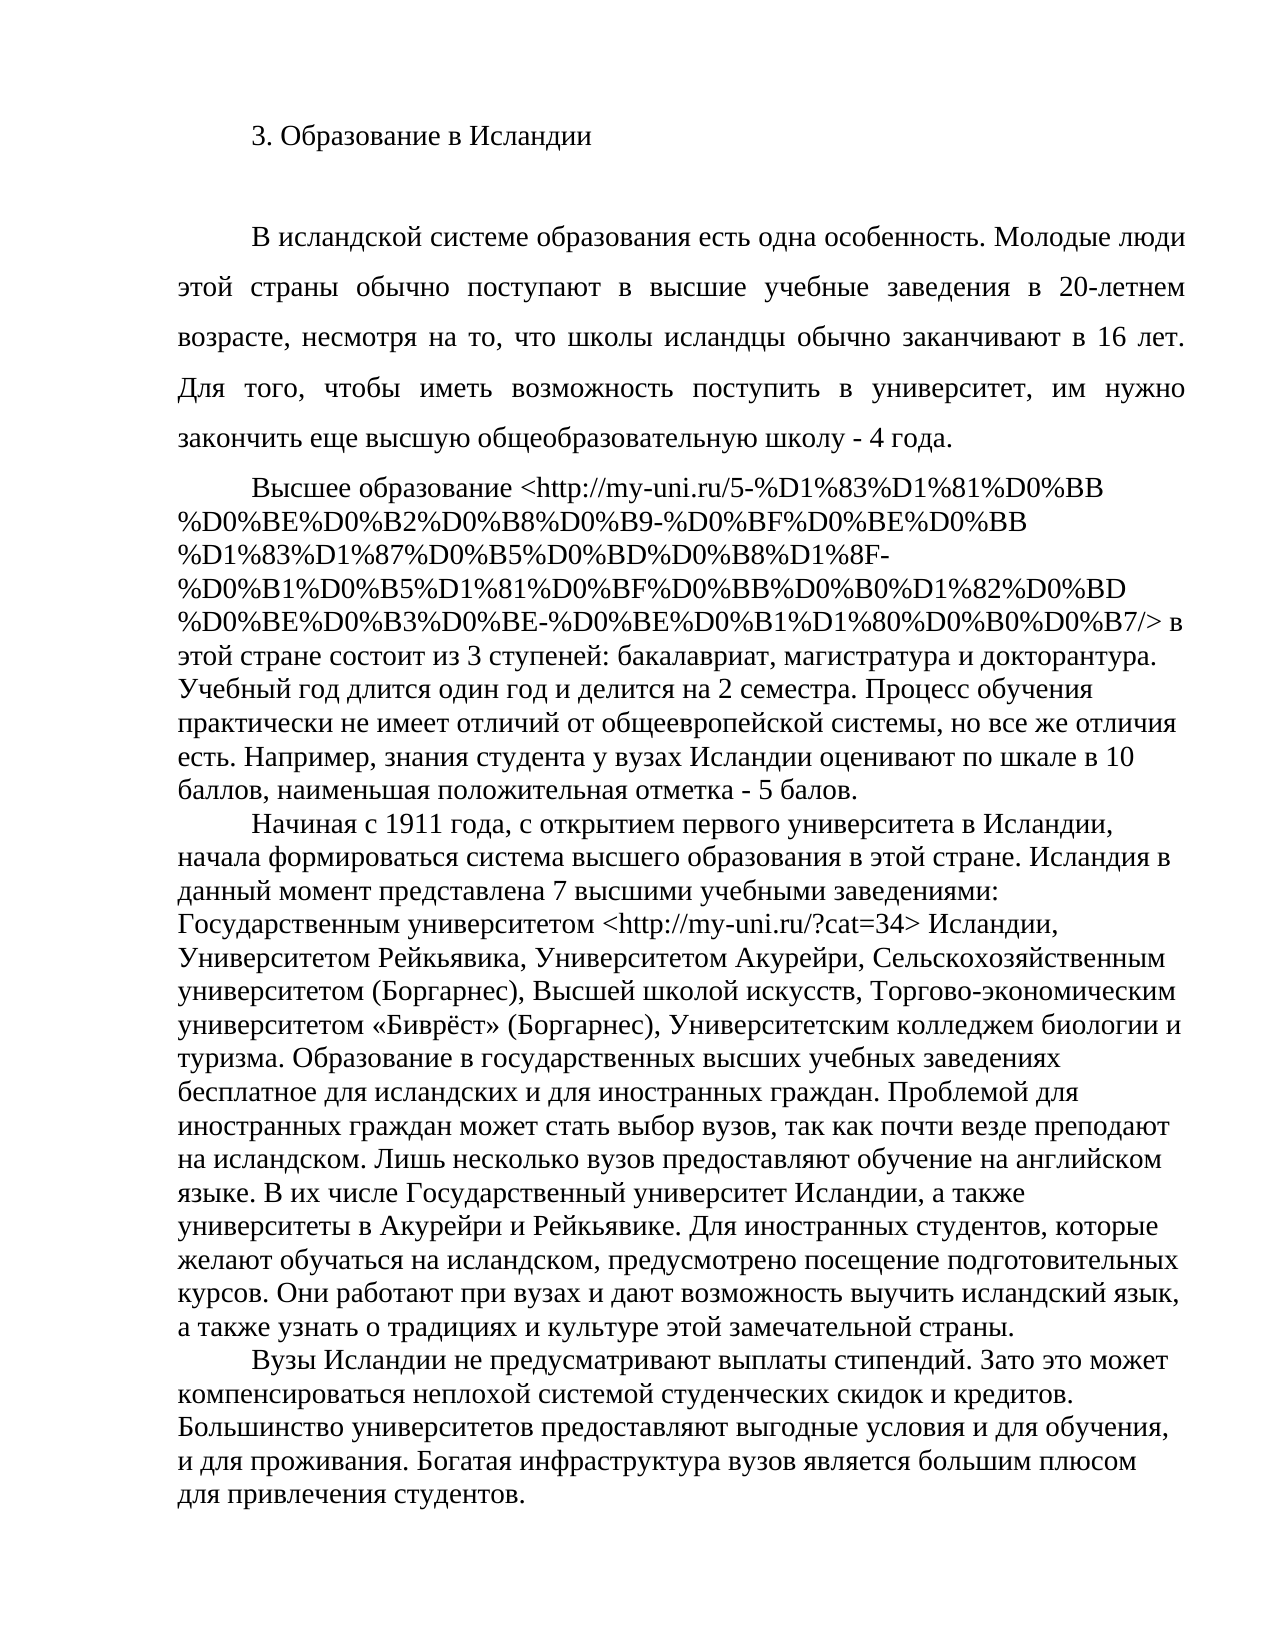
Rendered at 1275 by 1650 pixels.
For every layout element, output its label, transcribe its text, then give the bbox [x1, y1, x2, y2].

text Начиная с 1911 года, с открытием первого университета в Исландии, начала формироваться система высшего образования в этой стране. Исландия в данный момент представлена 7 высшими учебными заведениями: Государственным университетом <http://my-uni.ru/?cat=34> Исландии, Университетом Рейкьявика, Университетом Акурейри, Сельскохозяйственным университетом (Боргарнес), Высшей школой искусств, Торгово-экономическим университетом «Биврёст» (Боргарнес), Университетским колледжем биологии и туризма. Образование в государственных высших учебных заведениях бесплатное для исландских и для иностранных граждан. Проблемой для иностранных граждан может стать выбор вузов, так как почти везде преподают на исландском. Лишь несколько вузов предоставляют обучение на английском языке. В их числе Государственный университет Исландии, а также университеты в Акурейри и Рейкьявике. Для иностранных студентов, которые желают обучаться на исландском, предусмотрено посещение подготовительных курсов. Они работают при вузах и дают возможность выучить исландский язык, а также узнать о традициях и культуре этой замечательной страны. [177, 806, 1186, 1342]
text В исландской системе образования есть одна особенность. Молодые люди этой страны обычно поступают в высшие учебные заведения в 20-летнем возрасте, несмотря на то, что школы исландцы обычно заканчивают в 16 лет. Для того, чтобы иметь возможность поступить в университет, им нужно закончить еще высшую общеобразовательную школу - 4 года. [177, 219, 1186, 453]
text Высшее образование <http://my-uni.ru/5-%D1%83%D1%81%D0%BB%D0%BE%D0%B2%D0%B8%D0%B9-%D0%BF%D0%BE%D0%BB%D1%83%D1%87%D0%B5%D0%BD%D0%B8%D1%8F-%D0%B1%D0%B5%D1%81%D0%BF%D0%BB%D0%B0%D1%82%D0%BD%D0%BE%D0%B3%D0%BE-%D0%BE%D0%B1%D1%80%D0%B0%D0%B7/> в этой стране состоит из 3 ступеней: бакалавриат, магистратура и докторантура. Учебный год длится один год и делится на 2 семестра. Процесс обучения практически не имеет отличий от общеевропейской системы, но все же отличия есть. Например, знания студента у вузах Исландии оценивают по шкале в 10 баллов, наименьшая положительная отметка - 5 балов. [177, 470, 1186, 806]
text Вузы Исландии не предусматривают выплаты стипендий. Зато это может компенсироваться неплохой системой студенческих скидок и кредитов. Большинство университетов предоставляют выгодные условия и для обучения, и для проживания. Богатая инфраструктура вузов является большим плюсом для привлечения студентов. [177, 1342, 1186, 1510]
text 3. Образование в Исландии [177, 118, 1186, 152]
